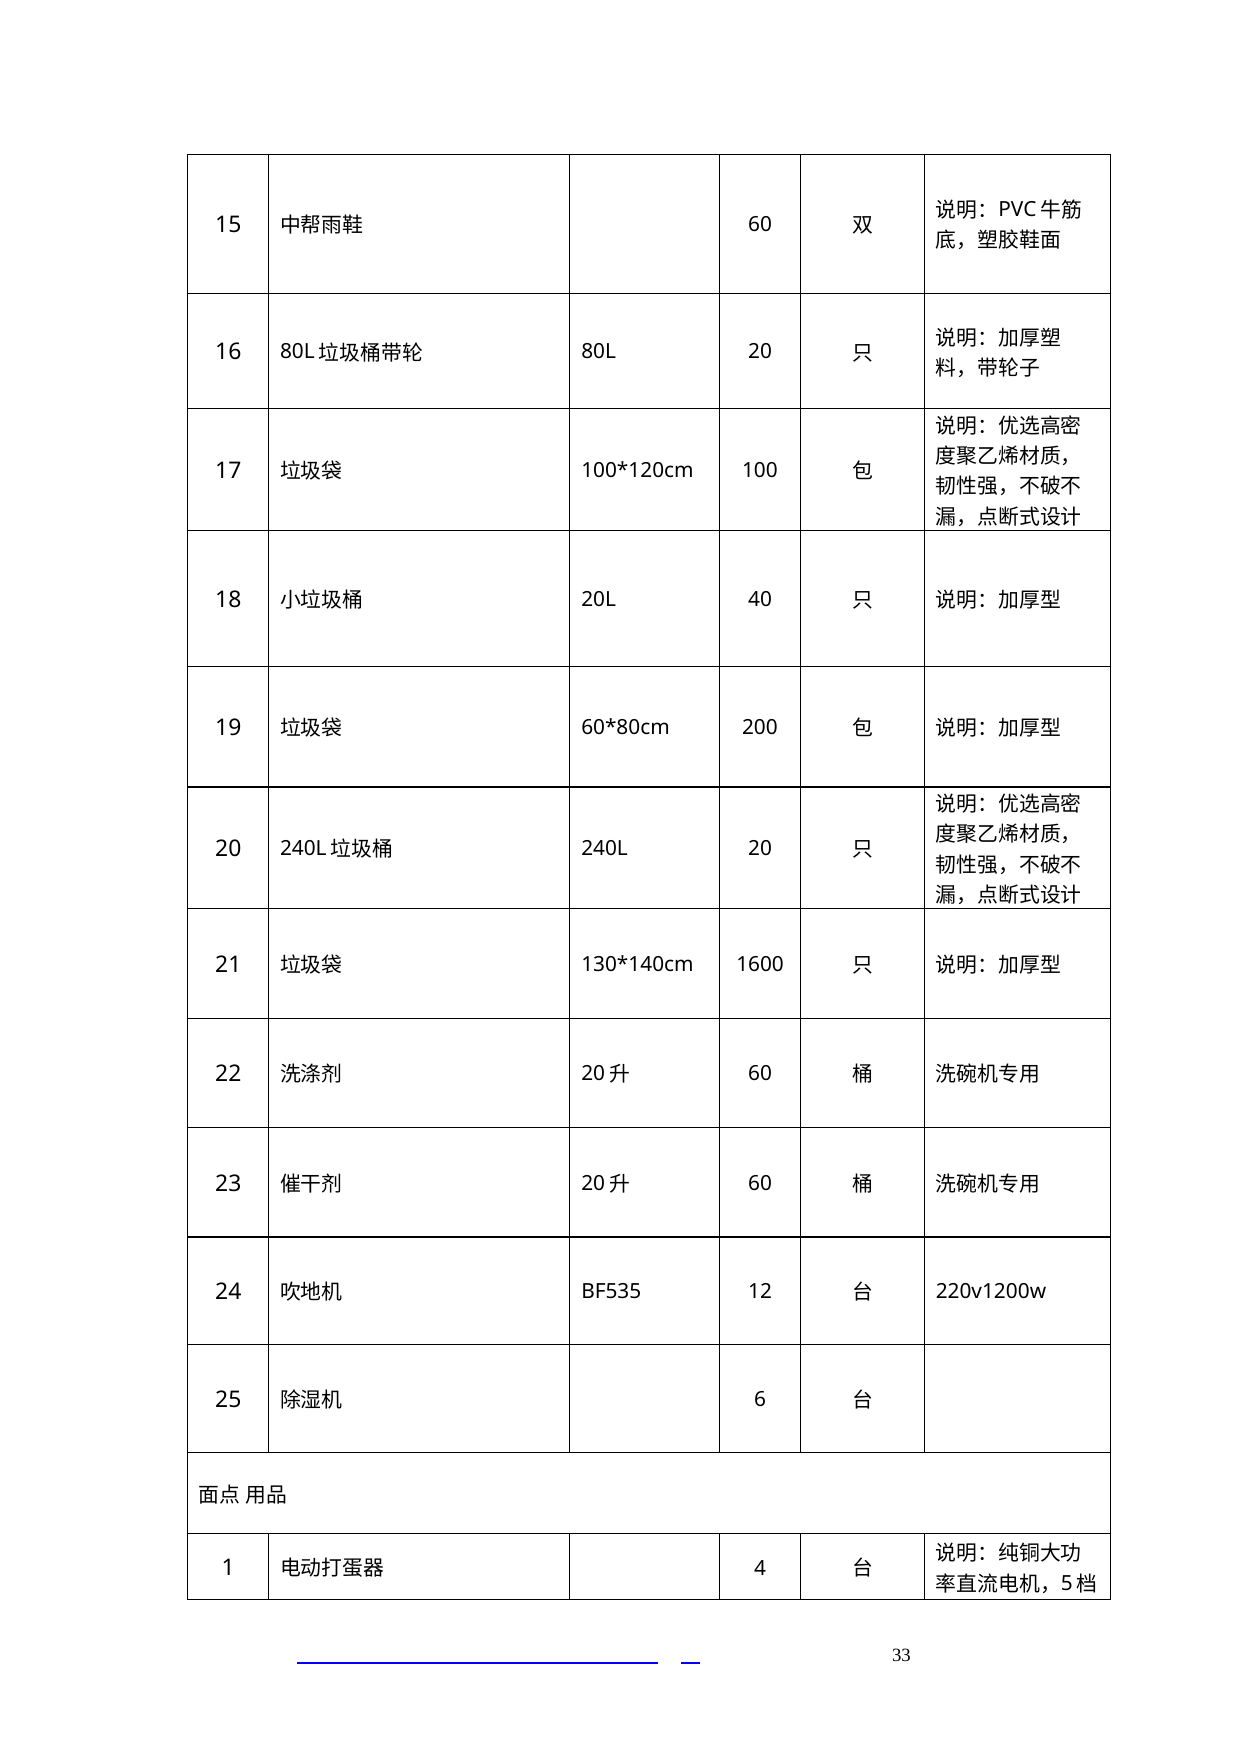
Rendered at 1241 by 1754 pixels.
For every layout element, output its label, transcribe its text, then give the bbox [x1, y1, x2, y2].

table_cell 只 [801, 909, 924, 1018]
table_cell 洗涤剂 [269, 1019, 569, 1127]
table_cell 40 [720, 531, 800, 666]
table_cell 100 [720, 409, 800, 530]
table_cell 双 [801, 155, 924, 293]
table_cell 垃圾袋 [269, 909, 569, 1018]
table_cell 6 [720, 1345, 800, 1452]
table_cell 只 [801, 531, 924, 666]
table_cell 130*140cm [570, 909, 719, 1018]
table_cell 台 [801, 1345, 924, 1452]
table_cell 12 [720, 1238, 800, 1344]
table_cell 60 [720, 155, 800, 293]
table_cell 催干剂 [269, 1128, 569, 1236]
table_cell 17 [188, 409, 268, 530]
table_cell 80L [570, 294, 719, 408]
table_cell BF535 [570, 1238, 719, 1344]
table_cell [925, 1534, 1110, 1599]
table_cell 25 [188, 1345, 268, 1452]
table_cell 说明：加厚型 [925, 667, 1110, 786]
table_cell 60 [720, 1019, 800, 1127]
table_cell 说明：加厚型 [925, 909, 1110, 1018]
table_cell 200 [720, 667, 800, 786]
table_cell 台 [801, 1534, 924, 1599]
table_cell 4 [720, 1534, 800, 1599]
table_cell 20 [720, 294, 800, 408]
table_cell 16 [188, 294, 268, 408]
table_cell 除湿机 [269, 1345, 569, 1452]
table_cell 20 [188, 788, 268, 908]
table_cell 20L [570, 531, 719, 666]
table_cell 小垃圾桶 [269, 531, 569, 666]
table_cell 洗碗机专用 [925, 1019, 1110, 1127]
table_cell [570, 1345, 719, 1452]
table_cell 说明：优选高密度聚乙烯材质，韧性强，不破不漏，点断式设计 [925, 788, 1110, 908]
table_cell 20升 [570, 1019, 719, 1127]
table_cell 22 [188, 1019, 268, 1127]
table_cell 80L垃圾桶带轮 [269, 294, 569, 408]
table_cell 台 [801, 1238, 924, 1344]
table_cell 20 [720, 788, 800, 908]
table_cell 60*80cm [570, 667, 719, 786]
table_cell [570, 1534, 719, 1599]
table_cell [925, 1345, 1110, 1452]
table_cell 19 [188, 667, 268, 786]
table_cell 电动打蛋器 [269, 1534, 569, 1599]
table_cell 说明：加厚型 [925, 531, 1110, 666]
table_cell 1 [188, 1534, 268, 1599]
table_cell 包 [801, 409, 924, 530]
table_cell 桶 [801, 1128, 924, 1236]
table_cell 23 [188, 1128, 268, 1236]
table_cell 包 [801, 667, 924, 786]
table_cell 18 [188, 531, 268, 666]
table_cell 说明：PVC牛筋底，塑胶鞋面 [925, 155, 1110, 293]
table_cell 只 [801, 788, 924, 908]
table_cell [570, 155, 719, 293]
table_cell 洗碗机专用 [925, 1128, 1110, 1236]
table_cell 15 [188, 155, 268, 293]
table_cell 中帮雨鞋 [269, 155, 569, 293]
table_cell 60 [720, 1128, 800, 1236]
table_cell 220v1200w [925, 1238, 1110, 1344]
table_cell 垃圾袋 [269, 409, 569, 530]
table_cell 面点 用品 [188, 1453, 1110, 1533]
table_cell 说明：加厚塑料，带轮子 [925, 294, 1110, 408]
table_cell 说明：优选高密度聚乙烯材质，韧性强，不破不漏，点断式设计 [925, 409, 1110, 530]
table_cell 21 [188, 909, 268, 1018]
table_cell 1600 [720, 909, 800, 1018]
table_cell 100*120cm [570, 409, 719, 530]
table_cell 20升 [570, 1128, 719, 1236]
table_cell 垃圾袋 [269, 667, 569, 786]
table_cell 240L [570, 788, 719, 908]
table_cell 吹地机 [269, 1238, 569, 1344]
table_cell 240L垃圾桶 [269, 788, 569, 908]
table_cell 只 [801, 294, 924, 408]
table_cell 24 [188, 1238, 268, 1344]
table_cell 桶 [801, 1019, 924, 1127]
